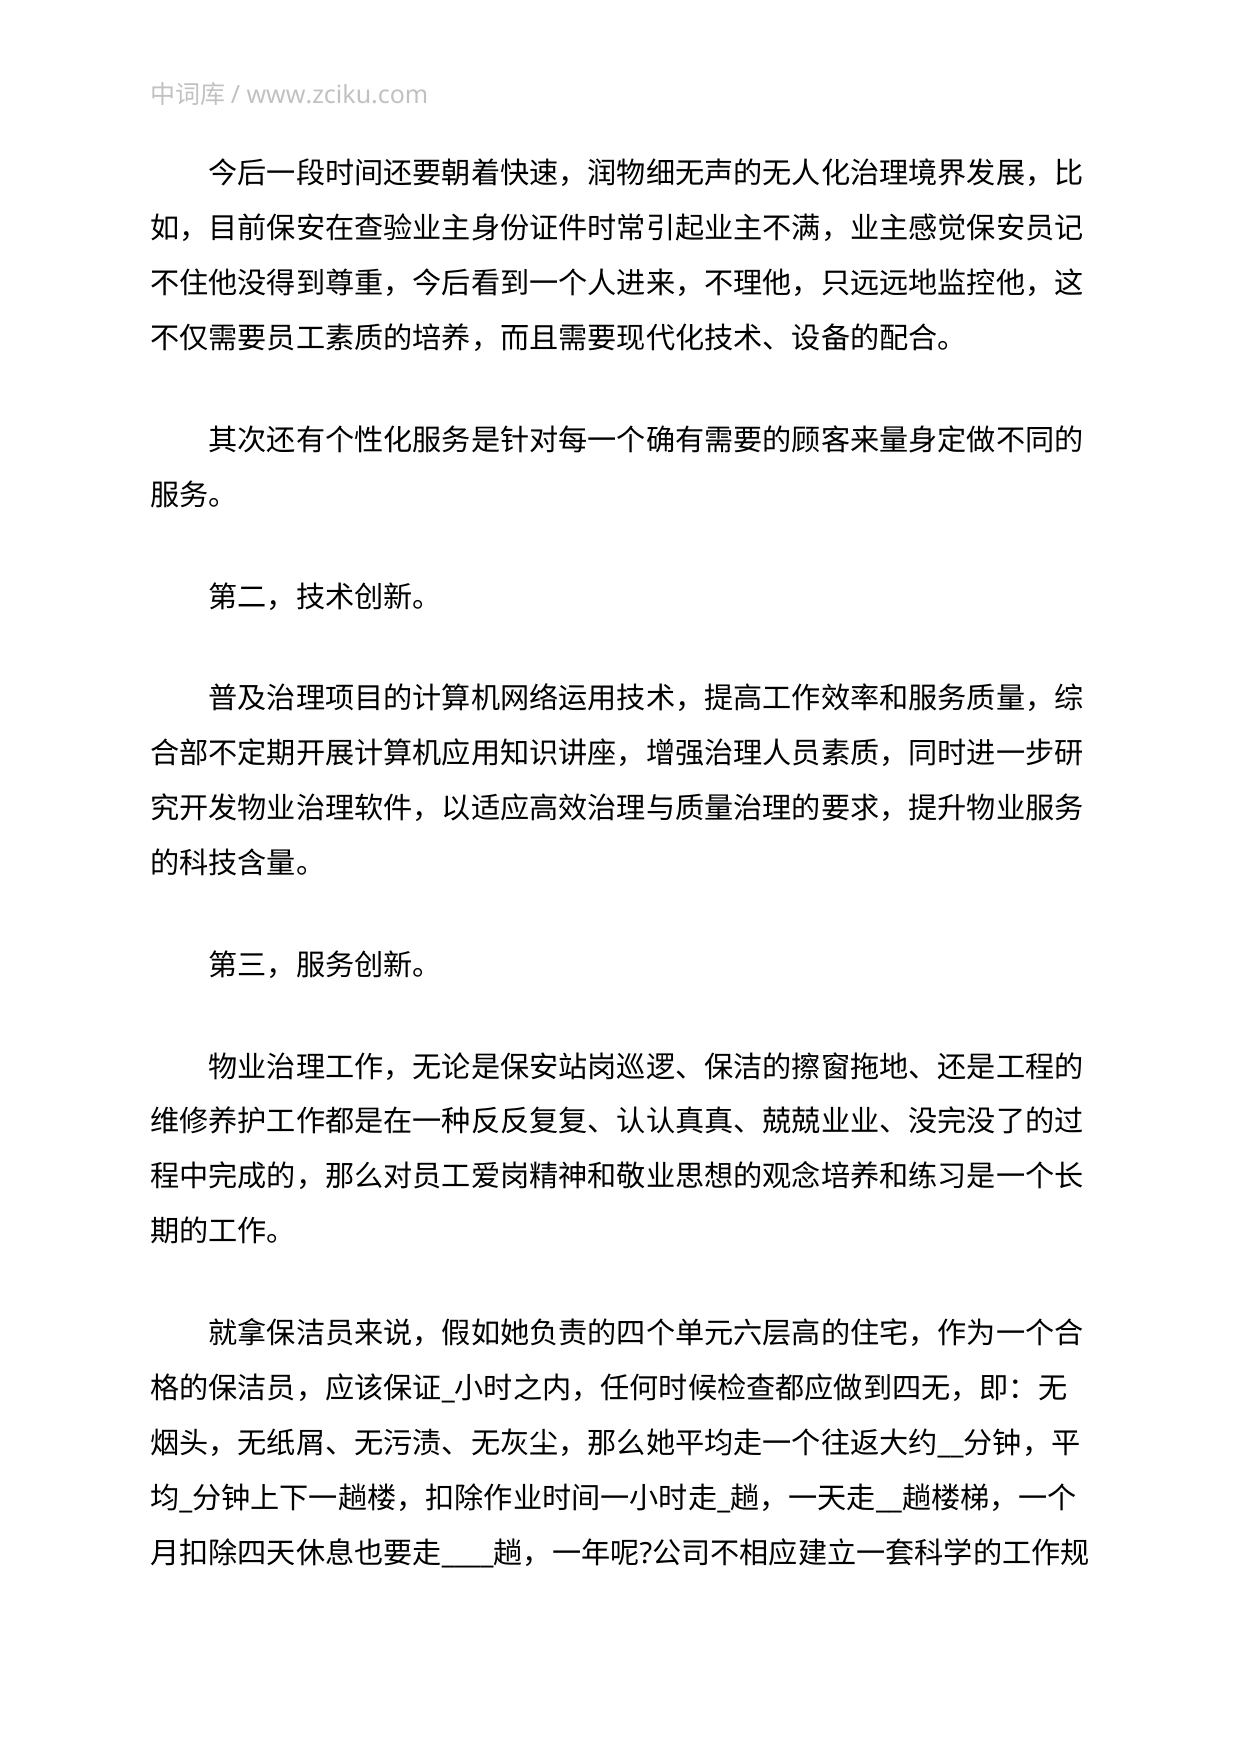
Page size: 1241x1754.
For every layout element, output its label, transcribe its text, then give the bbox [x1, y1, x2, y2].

text 第二，技术创新。 [150, 573, 1090, 615]
text 普及治理项目的计算机网络运用技术，提高工作效率和服务质量，综合部不定期开展计算机应用知识讲座，增强治理人员素质，同时进一步研究开发物业治理软件，以适应高效治理与质量治理的要求，提升物业服务的科技含量。 [150, 675, 1090, 882]
text 其次还有个性化服务是针对每一个确有需要的顾客来量身定做不同的服务。 [150, 416, 1090, 514]
text 今后一段时间还要朝着快速，润物细无声的无人化治理境界发展，比如，目前保安在查验业主身份证件时常引起业主不满，业主感觉保安员记不住他没得到尊重，今后看到一个人进来，不理他，只远远地监控他，这不仅需要员工素质的培养，而且需要现代化技术、设备的配合。 [150, 150, 1090, 357]
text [150, 1309, 1090, 1572]
text 第三，服务创新。 [150, 941, 1090, 984]
text 物业治理工作，无论是保安站岗巡逻、保洁的擦窗拖地、还是工程的维修养护工作都是在一种反反复复、认认真真、兢兢业业、没完没了的过程中完成的，那么对员工爱岗精神和敬业思想的观念培养和练习是一个长期的工作。 [150, 1043, 1090, 1250]
